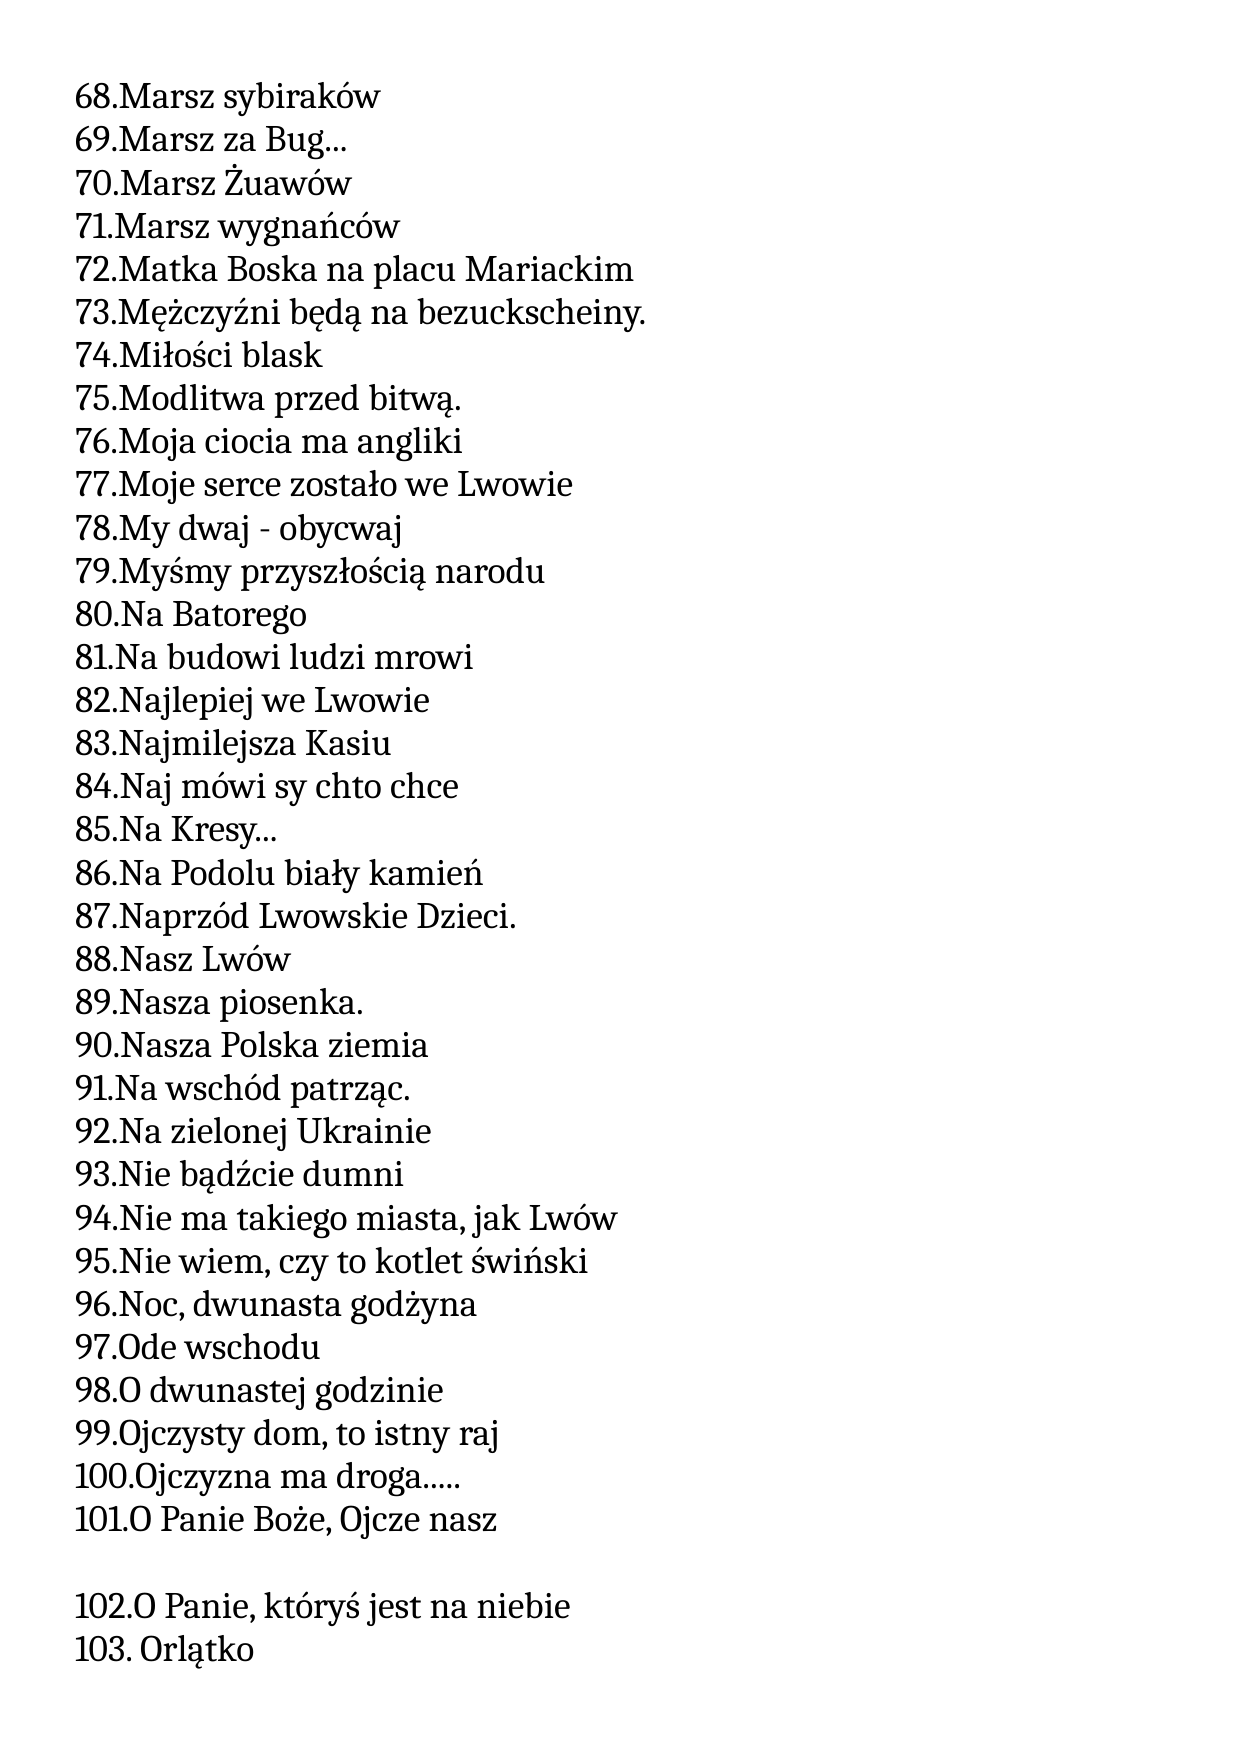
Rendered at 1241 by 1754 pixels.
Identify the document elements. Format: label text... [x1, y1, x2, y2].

text 70.Marsz Żuawów [75, 161, 1165, 204]
text 79.Myśmy przyszłością narodu [75, 549, 1165, 592]
text 74.Miłości blask [75, 334, 1165, 377]
text 102.O Panie, któryś jest na niebie [75, 1584, 1165, 1627]
text 93.Nie bądźcie dumni [75, 1153, 1165, 1196]
text 101.O Panie Boże, Ojcze nasz [75, 1498, 1165, 1541]
text 94.Nie ma takiego miasta, jak Lwów [75, 1196, 1165, 1239]
text 85.Na Kresy... [75, 808, 1165, 851]
text 71.Marsz wygnańców [75, 204, 1165, 247]
text 100.Ojczyzna ma droga..... [75, 1455, 1165, 1498]
text 86.Na Podolu biały kamień [75, 851, 1165, 894]
text 82.Najlepiej we Lwowie [75, 679, 1165, 722]
text 90.Nasza Polska ziemia [75, 1024, 1165, 1067]
text 84.Naj mówi sy chto chce [75, 765, 1165, 808]
text 103. Orlątko [75, 1627, 1165, 1671]
text 75.Modlitwa przed bitwą. [75, 377, 1165, 420]
text 68.Marsz sybiraków [75, 75, 1165, 118]
text 80.Na Batorego [75, 592, 1165, 636]
text 72.Matka Boska na placu Mariackim [75, 247, 1165, 291]
text 87.Naprzód Lwowskie Dzieci. [75, 894, 1165, 937]
text 81.Na budowi ludzi mrowi [75, 636, 1165, 679]
text 77.Moje serce zostało we Lwowie [75, 463, 1165, 506]
text 89.Nasza piosenka. [75, 981, 1165, 1024]
text 97.Ode wschodu [75, 1326, 1165, 1369]
text 88.Nasz Lwów [75, 937, 1165, 981]
text 96.Noc, dwunasta godżyna [75, 1282, 1165, 1326]
text 98.O dwunastej godzinie [75, 1369, 1165, 1412]
text 78.My dwaj - obycwaj [75, 506, 1165, 549]
text 91.Na wschód patrząc. [75, 1067, 1165, 1110]
text 92.Na zielonej Ukrainie [75, 1110, 1165, 1153]
text 95.Nie wiem, czy to kotlet świński [75, 1239, 1165, 1282]
text 76.Moja ciocia ma angliki [75, 420, 1165, 463]
text 99.Ojczysty dom, to istny raj [75, 1412, 1165, 1455]
text 69.Marsz za Bug... [75, 118, 1165, 161]
text 83.Najmilejsza Kasiu [75, 722, 1165, 765]
text 73.Mężczyźni będą na bezuckscheiny. [75, 291, 1165, 334]
